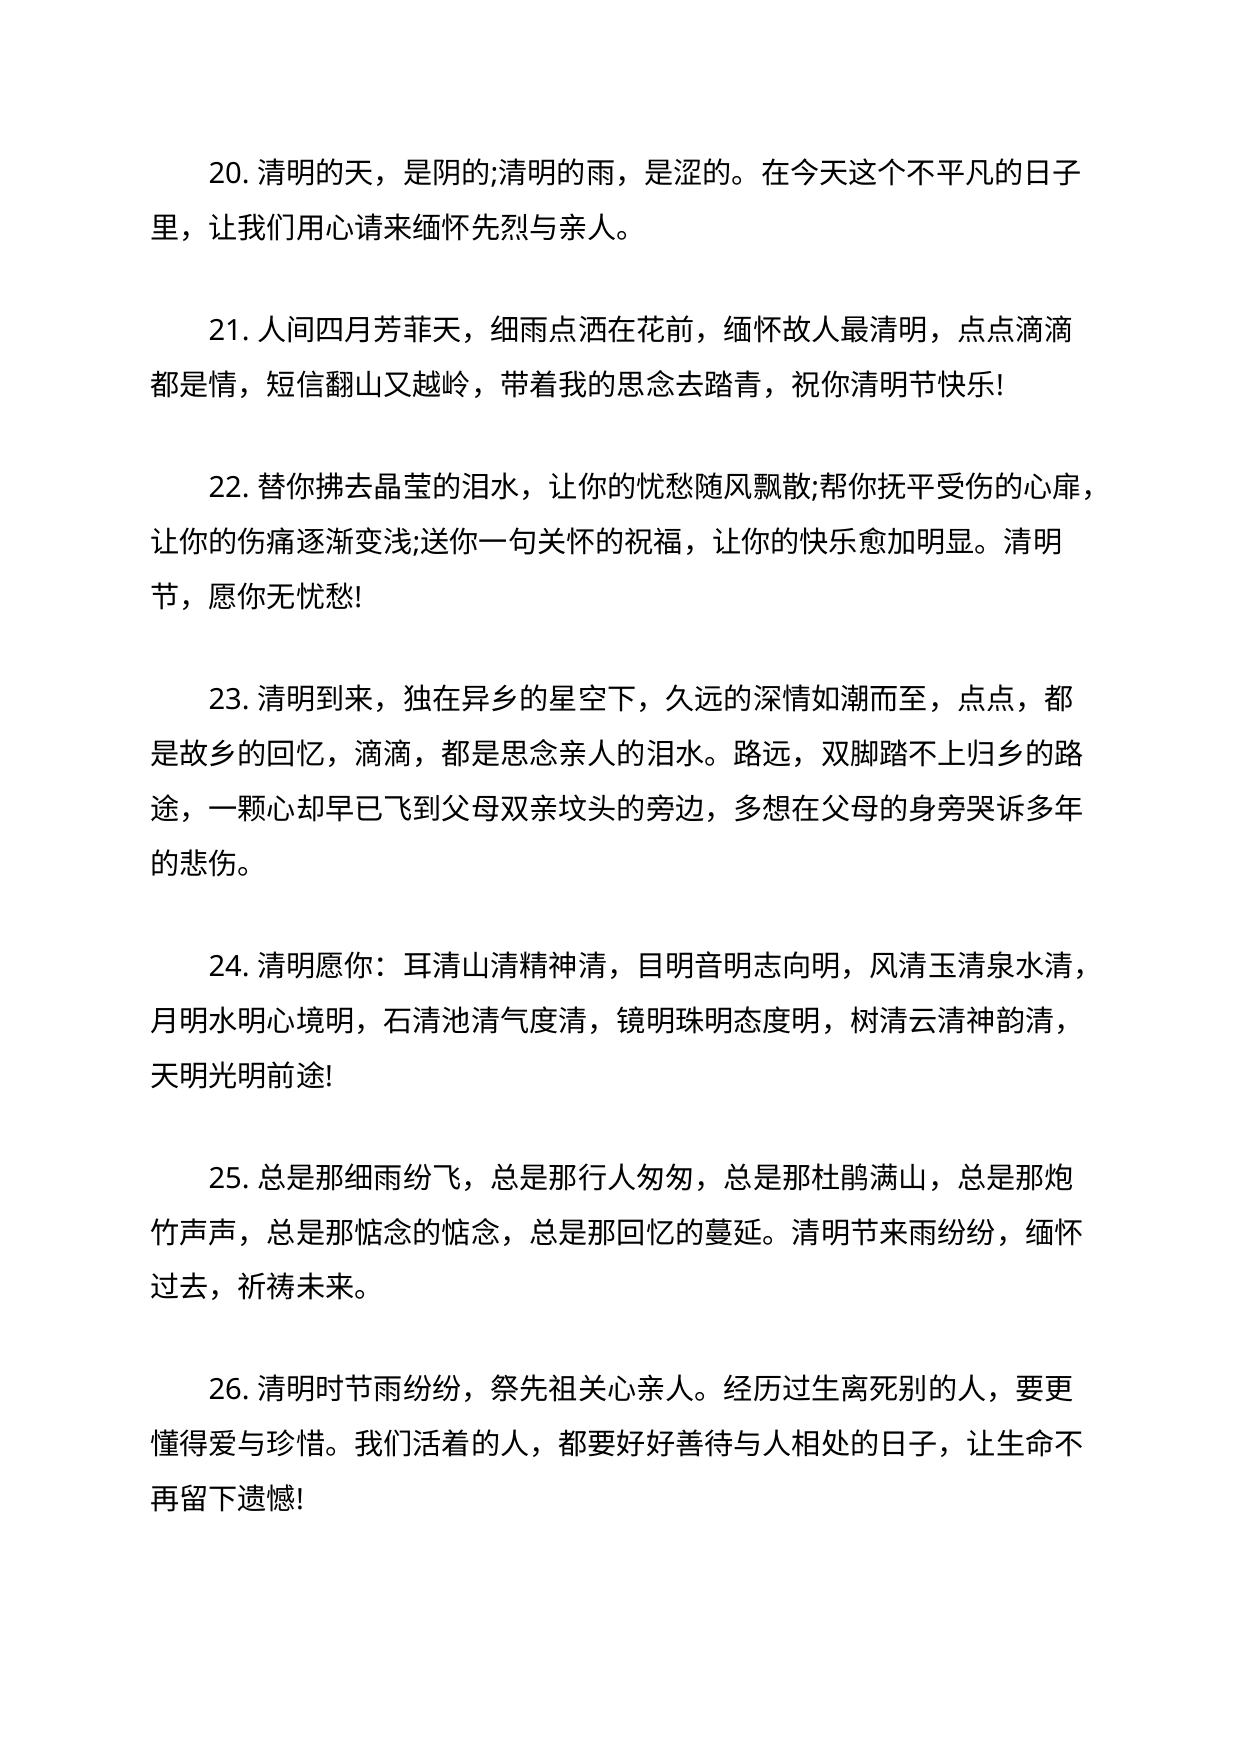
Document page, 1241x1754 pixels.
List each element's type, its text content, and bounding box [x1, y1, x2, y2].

text 25. 总是那细雨纷飞，总是那行人匆匆，总是那杜鹃满山，总是那炮竹声声，总是那惦念的惦念，总是那回忆的蔓延。清明节来雨纷纷，缅怀过去，祈祷未来。 [150, 1154, 1090, 1306]
text 20. 清明的天，是阴的;清明的雨，是涩的。在今天这个不平凡的日子里，让我们用心请来缅怀先烈与亲人。 [150, 150, 1090, 247]
text 26. 清明时节雨纷纷，祭先祖关心亲人。经历过生离死别的人，要更懂得爱与珍惜。我们活着的人，都要好好善待与人相处的日子，让生命不再留下遗憾! [150, 1366, 1090, 1518]
text 22. 替你拂去晶莹的泪水，让你的忧愁随风飘散;帮你抚平受伤的心扉，让你的伤痛逐渐变浅;送你一句关怀的祝福，让你的快乐愈加明显。清明节，愿你无忧愁! [150, 464, 1090, 616]
text 23. 清明到来，独在异乡的星空下，久远的深情如潮而至，点点，都是故乡的回忆，滴滴，都是思念亲人的泪水。路远，双脚踏不上归乡的路途，一颗心却早已飞到父母双亲坟头的旁边，多想在父母的身旁哭诉多年的悲伤。 [150, 676, 1090, 883]
text 21. 人间四月芳菲天，细雨点洒在花前，缅怀故人最清明，点点滴滴都是情，短信翻山又越岭，带着我的思念去踏青，祝你清明节快乐! [150, 307, 1090, 404]
text 24. 清明愿你：耳清山清精神清，目明音明志向明，风清玉清泉水清，月明水明心境明，石清池清气度清，镜明珠明态度明，树清云清神韵清，天明光明前途! [150, 942, 1090, 1094]
